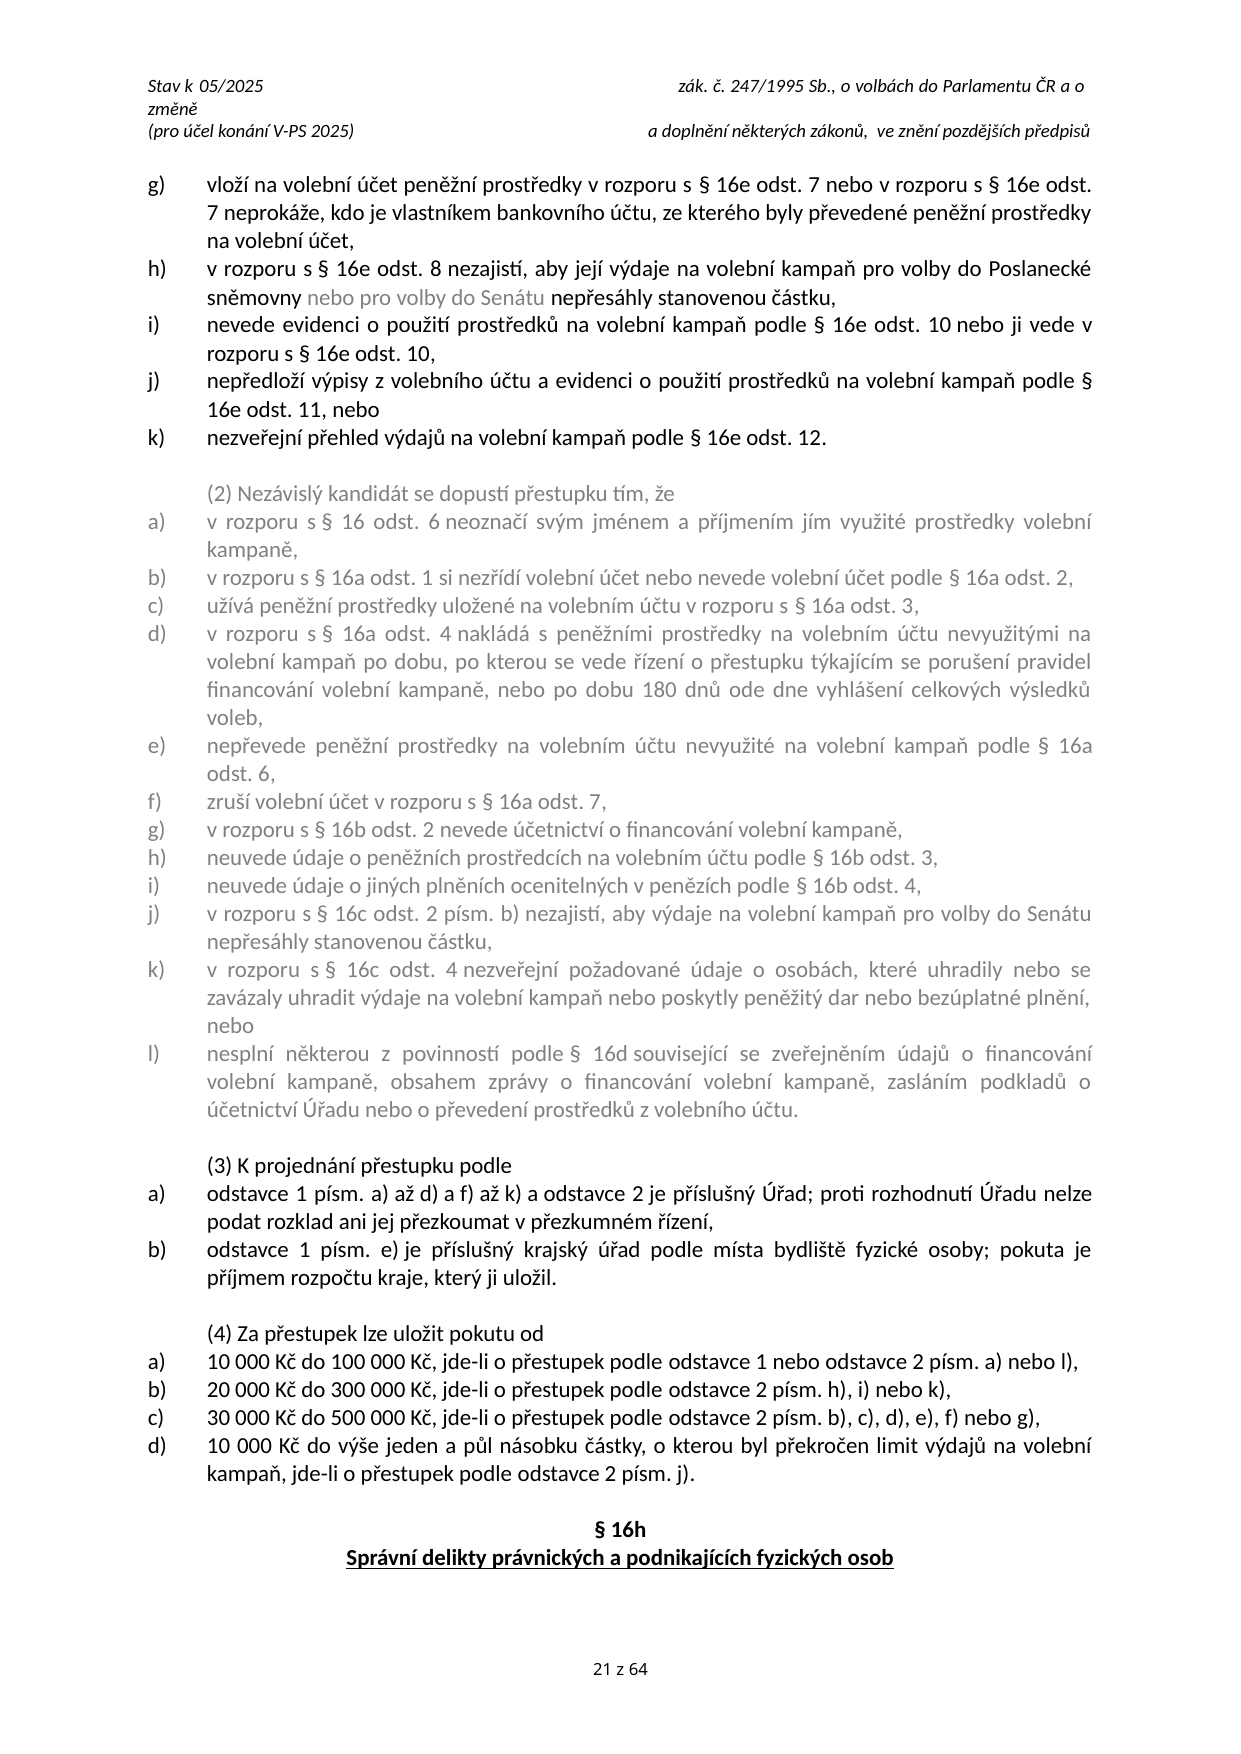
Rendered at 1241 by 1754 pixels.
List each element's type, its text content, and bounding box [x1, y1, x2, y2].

text (3) K projednání přestupku podle [148, 1151, 1093, 1179]
list v rozporu s § 16c odst. 2 písm. b) nezajistí, aby výdaje na volební kampaň pro volby do Senátu nepřesáhly stanovenou částku, [148, 899, 1093, 955]
list nezveřejní přehled výdajů na volební kampaň podle § 16e odst. 12. [148, 423, 1093, 451]
text (4) Za přestupek lze uložit pokutu od [148, 1319, 1093, 1347]
list odstavce 1 písm. a) až d) a f) až k) a odstavce 2 je příslušný Úřad; proti rozhodnutí Úřadu nelze podat rozklad ani jej přezkoumat v přezkumném řízení, [148, 1179, 1093, 1235]
list zruší volební účet v rozporu s § 16a odst. 7, [148, 787, 1093, 815]
list nepředloží výpisy z volebního účtu a evidenci o použití prostředků na volební kampaň podle § 16e odst. 11, nebo [148, 367, 1093, 423]
list nevede evidenci o použití prostředků na volební kampaň podle § 16e odst. 10 nebo ji vede v rozporu s § 16e odst. 10, [148, 311, 1093, 367]
list nepřevede peněžní prostředky na volebním účtu nevyužité na volební kampaň podle § 16a odst. 6, [148, 731, 1093, 787]
list 20 000 Kč do 300 000 Kč, jde-li o přestupek podle odstavce 2 písm. h), i) nebo k), [148, 1375, 1093, 1403]
list 30 000 Kč do 500 000 Kč, jde-li o přestupek podle odstavce 2 písm. b), c), d), e), f) nebo g), [148, 1403, 1093, 1431]
list nesplní některou z povinností podle § 16d související se zveřejněním údajů o financování volební kampaně, obsahem zprávy o financování volební kampaně, zasláním podkladů o účetnictví Úřadu nebo o převedení prostředků z volebního účtu. [148, 1039, 1093, 1123]
list odstavce 1 písm. e) je příslušný krajský úřad podle místa bydliště fyzické osoby; pokuta je příjmem rozpočtu kraje, který ji uložil. [148, 1235, 1093, 1291]
list 10 000 Kč do 100 000 Kč, jde-li o přestupek podle odstavce 1 nebo odstavce 2 písm. a) nebo l), [148, 1347, 1093, 1375]
list v rozporu s § 16c odst. 4 nezveřejní požadované údaje o osobách, které uhradily nebo se zavázaly uhradit výdaje na volební kampaň nebo poskytly peněžitý dar nebo bezúplatné plnění, nebo [148, 955, 1093, 1039]
list neuvede údaje o jiných plněních ocenitelných v penězích podle § 16b odst. 4, [148, 871, 1093, 899]
text § 16h [148, 1516, 1093, 1543]
list vloží na volební účet peněžní prostředky v rozporu s § 16e odst. 7 nebo v rozporu s § 16e odst. 7 neprokáže, kdo je vlastníkem bankovního účtu, ze kterého byly převedené peněžní prostředky na volební účet, [148, 171, 1093, 254]
list v rozporu s § 16a odst. 4 nakládá s peněžními prostředky na volebním účtu nevyužitými na volební kampaň po dobu, po kterou se vede řízení o přestupku týkajícím se porušení pravidel financování volební kampaně, nebo po dobu 180 dnů ode dne vyhlášení celkových výsledků voleb, [148, 619, 1093, 731]
list v rozporu s § 16a odst. 1 si nezřídí volební účet nebo nevede volební účet podle § 16a odst. 2, [148, 563, 1093, 591]
list neuvede údaje o peněžních prostředcích na volebním účtu podle § 16b odst. 3, [148, 843, 1093, 871]
list 10 000 Kč do výše jeden a půl násobku částky, o kterou byl překročen limit výdajů na volební kampaň, jde-li o přestupek podle odstavce 2 písm. j). [148, 1431, 1093, 1487]
text Správní delikty právnických a podnikajících fyzických osob [148, 1543, 1093, 1572]
list v rozporu s § 16e odst. 8 nezajistí, aby její výdaje na volební kampaň pro volby do Poslanecké sněmovny nebo pro volby do Senátu nepřesáhly stanovenou částku, [148, 254, 1093, 311]
list v rozporu s § 16 odst. 6 neoznačí svým jménem a příjmením jím využité prostředky volební kampaně, [148, 507, 1093, 563]
list užívá peněžní prostředky uložené na volebním účtu v rozporu s § 16a odst. 3, [148, 591, 1093, 619]
text (2) Nezávislý kandidát se dopustí přestupku tím, že [148, 479, 1093, 507]
list v rozporu s § 16b odst. 2 nevede účetnictví o financování volební kampaně, [148, 815, 1093, 843]
